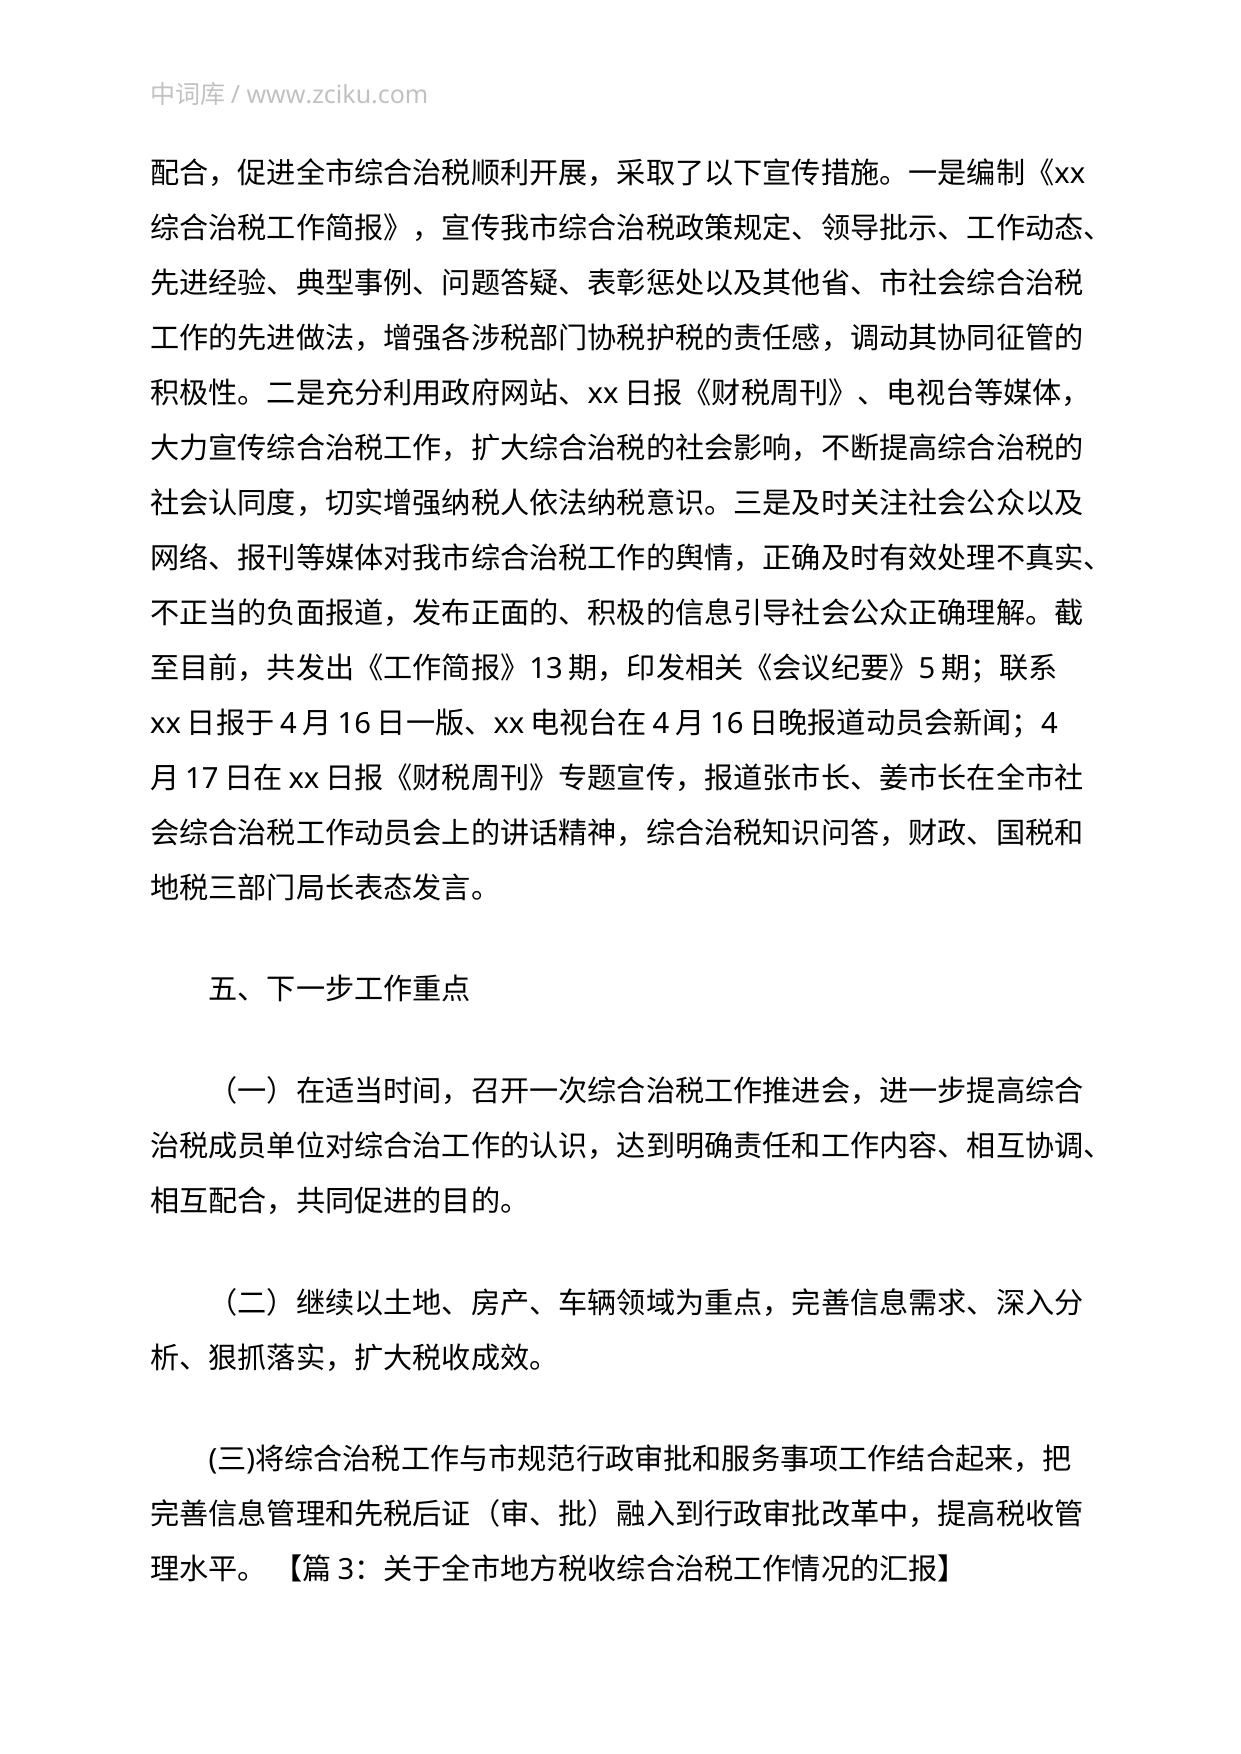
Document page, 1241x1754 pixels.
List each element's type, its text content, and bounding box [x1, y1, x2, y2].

text (三)将综合治税工作与市规范行政审批和服务事项工作结合起来，把完善信息管理和先税后证（审、批）融入到行政审批改革中，提高税收管理水平。 【篇3：关于全市地方税收综合治税工作情况的汇报】 [150, 1436, 1090, 1588]
text （一）在适当时间，召开一次综合治税工作推进会，进一步提高综合治税成员单位对综合治工作的认识，达到明确责任和工作内容、相互协调、相互配合，共同促进的目的。 [150, 1068, 1090, 1220]
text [150, 150, 1090, 906]
text （二）继续以土地、房产、车辆领域为重点，完善信息需求、深入分析、狠抓落实，扩大税收成效。 [150, 1279, 1090, 1376]
text 五、下一步工作重点 [150, 966, 1090, 1008]
